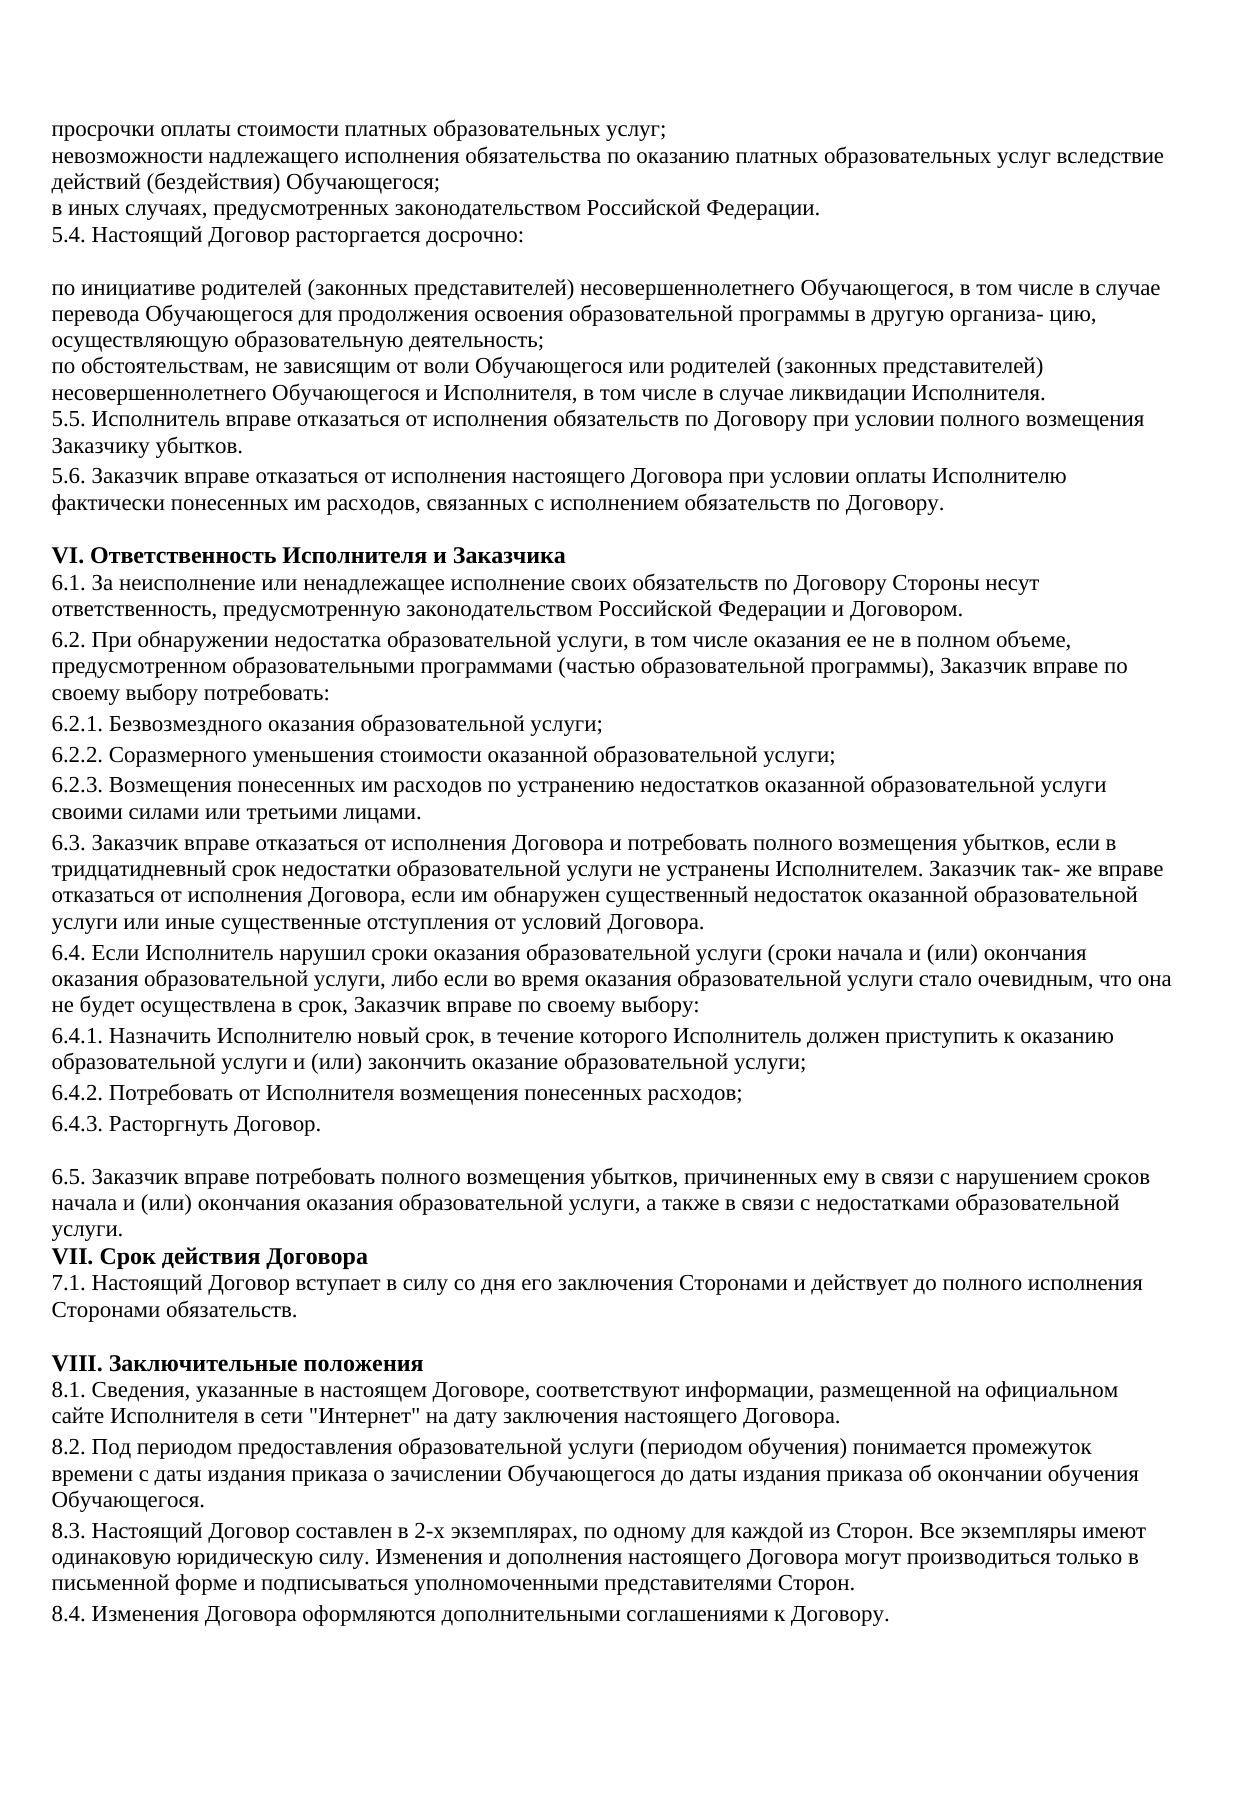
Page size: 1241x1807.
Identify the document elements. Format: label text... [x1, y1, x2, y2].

text по инициативе родителей (законных представителей) несовершеннолетнего Обучающегося, в том числе в случае перевода Обучающегося для продолжения освоения образовательной программы в другую организа- цию, осуществляющую образовательную деятельность; [51, 273, 1177, 353]
text 6.4. Если Исполнитель нарушил сроки оказания образовательной услуги (сроки начала и (или) окончания оказания образовательной услуги, либо если во время оказания образовательной услуги стало очевидным, что она не будет осуществлена в срок, Заказчик вправе по своему выбору: [51, 938, 1177, 1018]
text 8.2. Под периодом предоставления образовательной услуги (периодом обучения) понимается промежуток времени с даты издания приказа о зачислении Обучающегося до даты издания приказа об окончании обучения Обучающегося. [51, 1433, 1177, 1512]
text 6.2. При обнаружении недостатка образовательной услуги, в том числе оказания ее не в полном объеме, предусмотренном образовательными программами (частью образовательной программы), Заказчик вправе по своему выбору потребовать: [51, 626, 1177, 705]
text невозможности надлежащего исполнения обязательства по оказанию платных образовательных услуг вследствие действий (бездействия) Обучающегося; [51, 142, 1177, 194]
text 6.3. Заказчик вправе отказаться от исполнения Договора и потребовать полного возмещения убытков, если в тридцатидневный срок недостатки образовательной услуги не устранены Исполнителем. Заказчик так- же вправе отказаться от исполнения Договора, если им обнаружен существенный недостаток оказанной образовательной услуги или иные существенные отступления от условий Договора. [51, 829, 1177, 934]
text в иных случаях, предусмотренных законодательством Российской Федерации. [51, 194, 1177, 221]
text VI. Ответственность Исполнителя и Заказчика [51, 541, 1177, 569]
text просрочки оплаты стоимости платных образовательных услуг; [51, 115, 1177, 142]
text 5.6. Заказчик вправе отказаться от исполнения настоящего Договора при условии оплаты Исполнителю фактически понесенных им расходов, связанных с исполнением обязательств по Договору. [51, 462, 1177, 515]
text 8.3. Настоящий Договор составлен в 2-х экземплярах, по одному для каждой из Сторон. Все экземпляры имеют одинаковую юридическую силу. Изменения и дополнения настоящего Договора могут производиться только в письменной форме и подписываться уполномоченными представителями Сторон. [51, 1517, 1177, 1596]
text 5.5. Исполнитель вправе отказаться от исполнения обязательств по Договору при условии полного возмещения Заказчику убытков. [51, 405, 1177, 458]
text 6.2.1. Безвозмездного оказания образовательной услуги; [51, 710, 1177, 736]
text 6.1. За неисполнение или ненадлежащее исполнение своих обязательств по Договору Стороны несут ответственность, предусмотренную законодательством Российской Федерации и Договором. [51, 569, 1177, 622]
text 6.5. Заказчик вправе потребовать полного возмещения убытков, причиненных ему в связи с нарушением сроков начала и (или) окончания оказания образовательной услуги, а также в связи с недостатками образовательной услуги. [51, 1163, 1177, 1242]
text 7.1. Настоящий Договор вступает в силу со дня его заключения Сторонами и действует до полного исполнения Сторонами обязательств. [51, 1269, 1177, 1322]
text 5.4. Настоящий Договор расторгается досрочно: [51, 221, 1177, 247]
text 6.2.3. Возмещения понесенных им расходов по устранению недостатков оказанной образовательной услуги своими силами или третьими лицами. [51, 771, 1177, 824]
text VII. Срок действия Договора [51, 1242, 1177, 1269]
text VIII. Заключительные положения [51, 1348, 1177, 1376]
text 6.4.1. Назначить Исполнителю новый срок, в течение которого Исполнитель должен приступить к оказанию образовательной услуги и (или) закончить оказание образовательной услуги; [51, 1022, 1177, 1075]
text 8.4. Изменения Договора оформляются дополнительными соглашениями к Договору. [51, 1600, 1177, 1626]
text 6.4.2. Потребовать от Исполнителя возмещения понесенных расходов; [51, 1079, 1177, 1106]
text по обстоятельствам, не зависящим от воли Обучающегося или родителей (законных представителей) несовершеннолетнего Обучающегося и Исполнителя, в том числе в случае ликвидации Исполнителя. [51, 353, 1177, 405]
text 6.2.2. Соразмерного уменьшения стоимости оказанной образовательной услуги; [51, 741, 1177, 767]
text 6.4.3. Расторгнуть Договор. [51, 1110, 1177, 1136]
text 8.1. Сведения, указанные в настоящем Договоре, соответствуют информации, размещенной на официальном сайте Исполнителя в сети "Интернет" на дату заключения настоящего Договора. [51, 1376, 1177, 1429]
